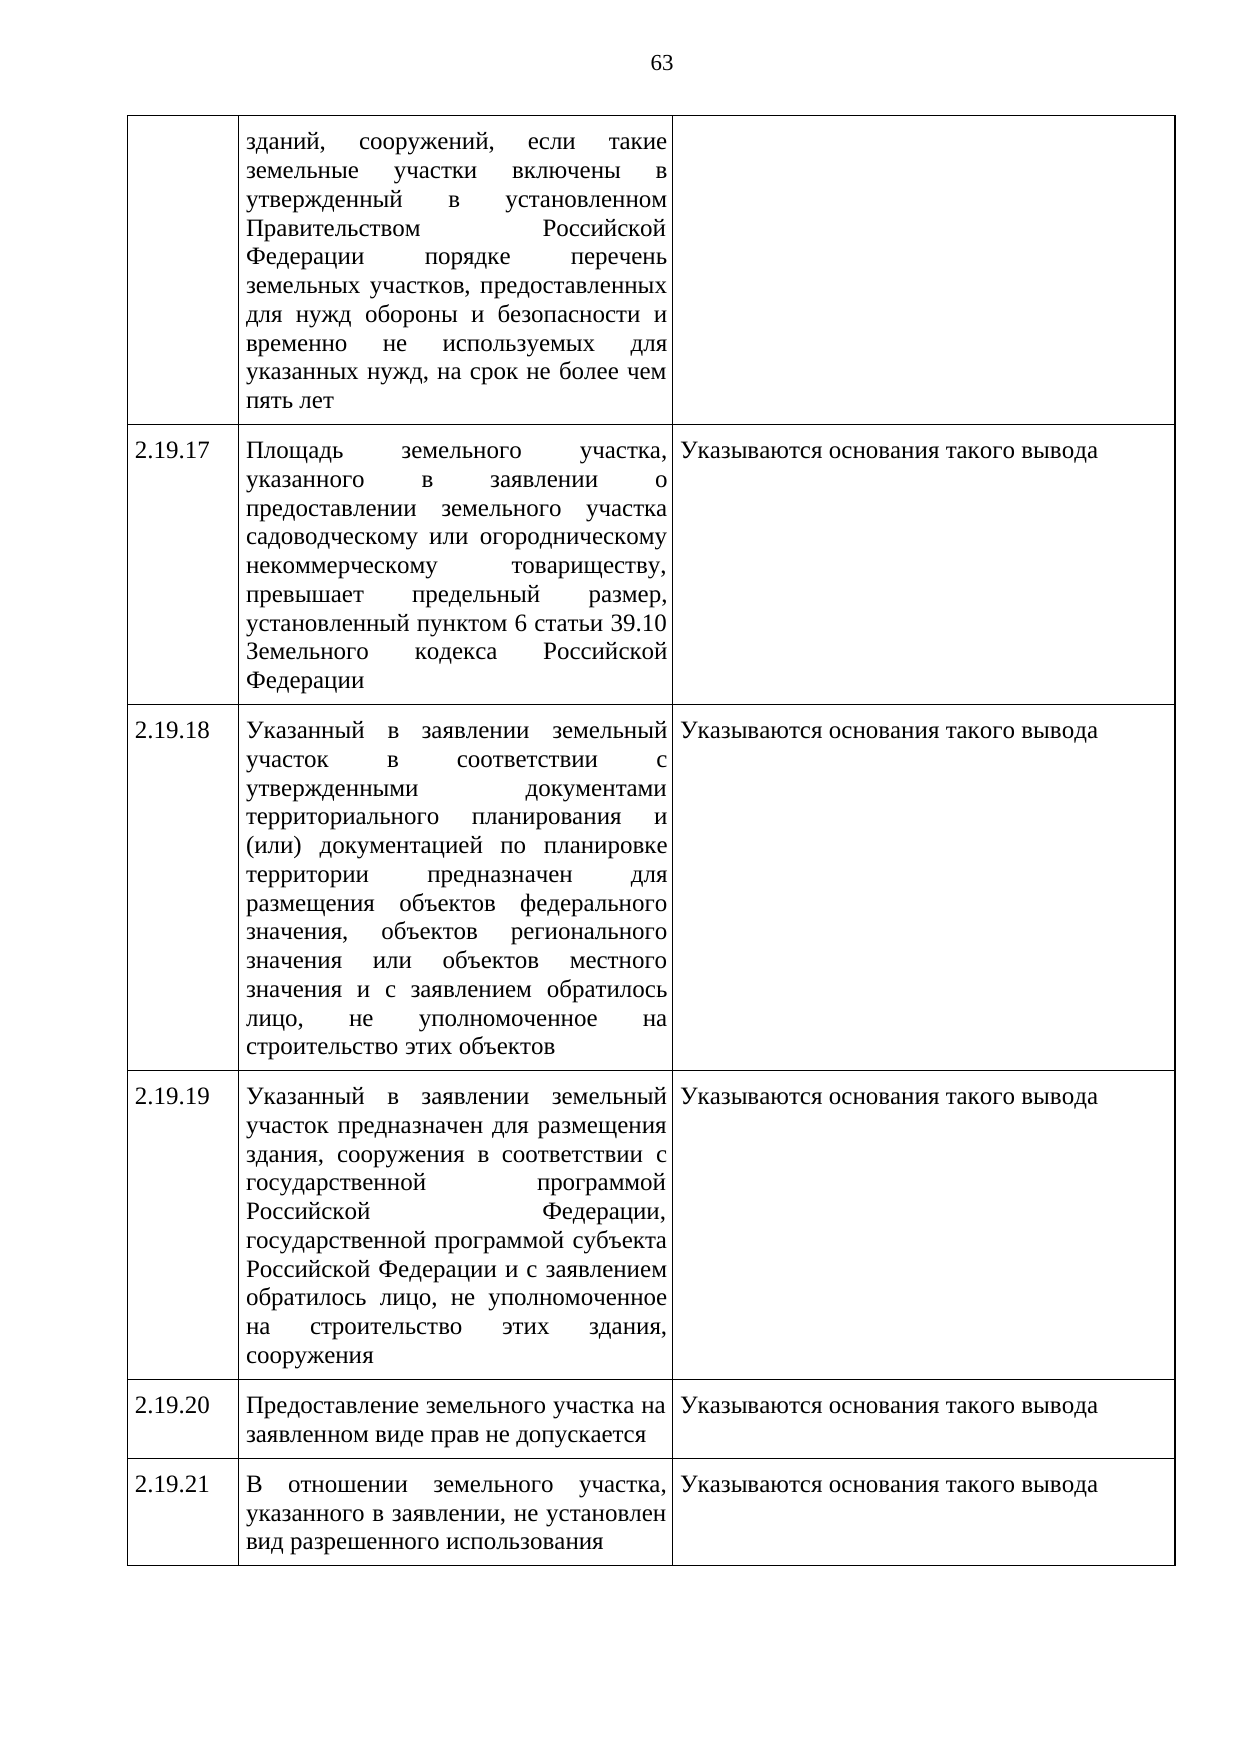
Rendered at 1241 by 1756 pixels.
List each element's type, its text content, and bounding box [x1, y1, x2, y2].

table_cell 2.19.21 [128, 1459, 238, 1565]
table_cell Указываются основания такого вывода [673, 425, 1174, 704]
table_cell Указанный в заявлении земельный участок предназначен для размещения здания, сооружения в соответствии с государственной программой Российской Федерации, государственной программой субъекта Российской Федерации и с заявлением обратилось лицо, не уполномоченное на строительство этих здания, сооружения [239, 1071, 672, 1379]
table_cell Указываются основания такого вывода [673, 705, 1174, 1070]
table_header зданий, сооружений, если такие земельные участки включены в утвержденный в установленном Правительством Российской Федерации порядке перечень земельных участков, предоставленных для нужд обороны и безопасности и временно не используемых для указанных нужд, на срок не более чем пять лет [239, 116, 672, 424]
table_cell 2.19.18 [128, 705, 238, 1070]
table_cell Указанный в заявлении земельный участок в соответствии с утвержденными документами территориального планирования и (или) документацией по планировке территории предназначен для размещения объектов федерального значения, объектов регионального значения или объектов местного значения и с заявлением обратилось лицо, не уполномоченное на строительство этих объектов [239, 705, 672, 1070]
table_cell Площадь земельного участка, указанного в заявлении о предоставлении земельного участка садоводческому или огородническому некоммерческому товариществу, превышает предельный размер, установленный пунктом 6 статьи 39.10 Земельного кодекса Российской Федерации [239, 425, 672, 704]
table_cell Указываются основания такого вывода [673, 1380, 1174, 1458]
table_cell 2.19.17 [128, 425, 238, 704]
table_header [128, 116, 238, 424]
table_cell Предоставление земельного участка на заявленном виде прав не допускается [239, 1380, 672, 1458]
table_cell Указываются основания такого вывода [673, 1459, 1174, 1565]
table_cell Указываются основания такого вывода [673, 1071, 1174, 1379]
table_cell 2.19.20 [128, 1380, 238, 1458]
table_cell 2.19.19 [128, 1071, 238, 1379]
table_cell В отношении земельного участка, указанного в заявлении, не установлен вид разрешенного использования [239, 1459, 672, 1565]
table_header [673, 116, 1174, 424]
